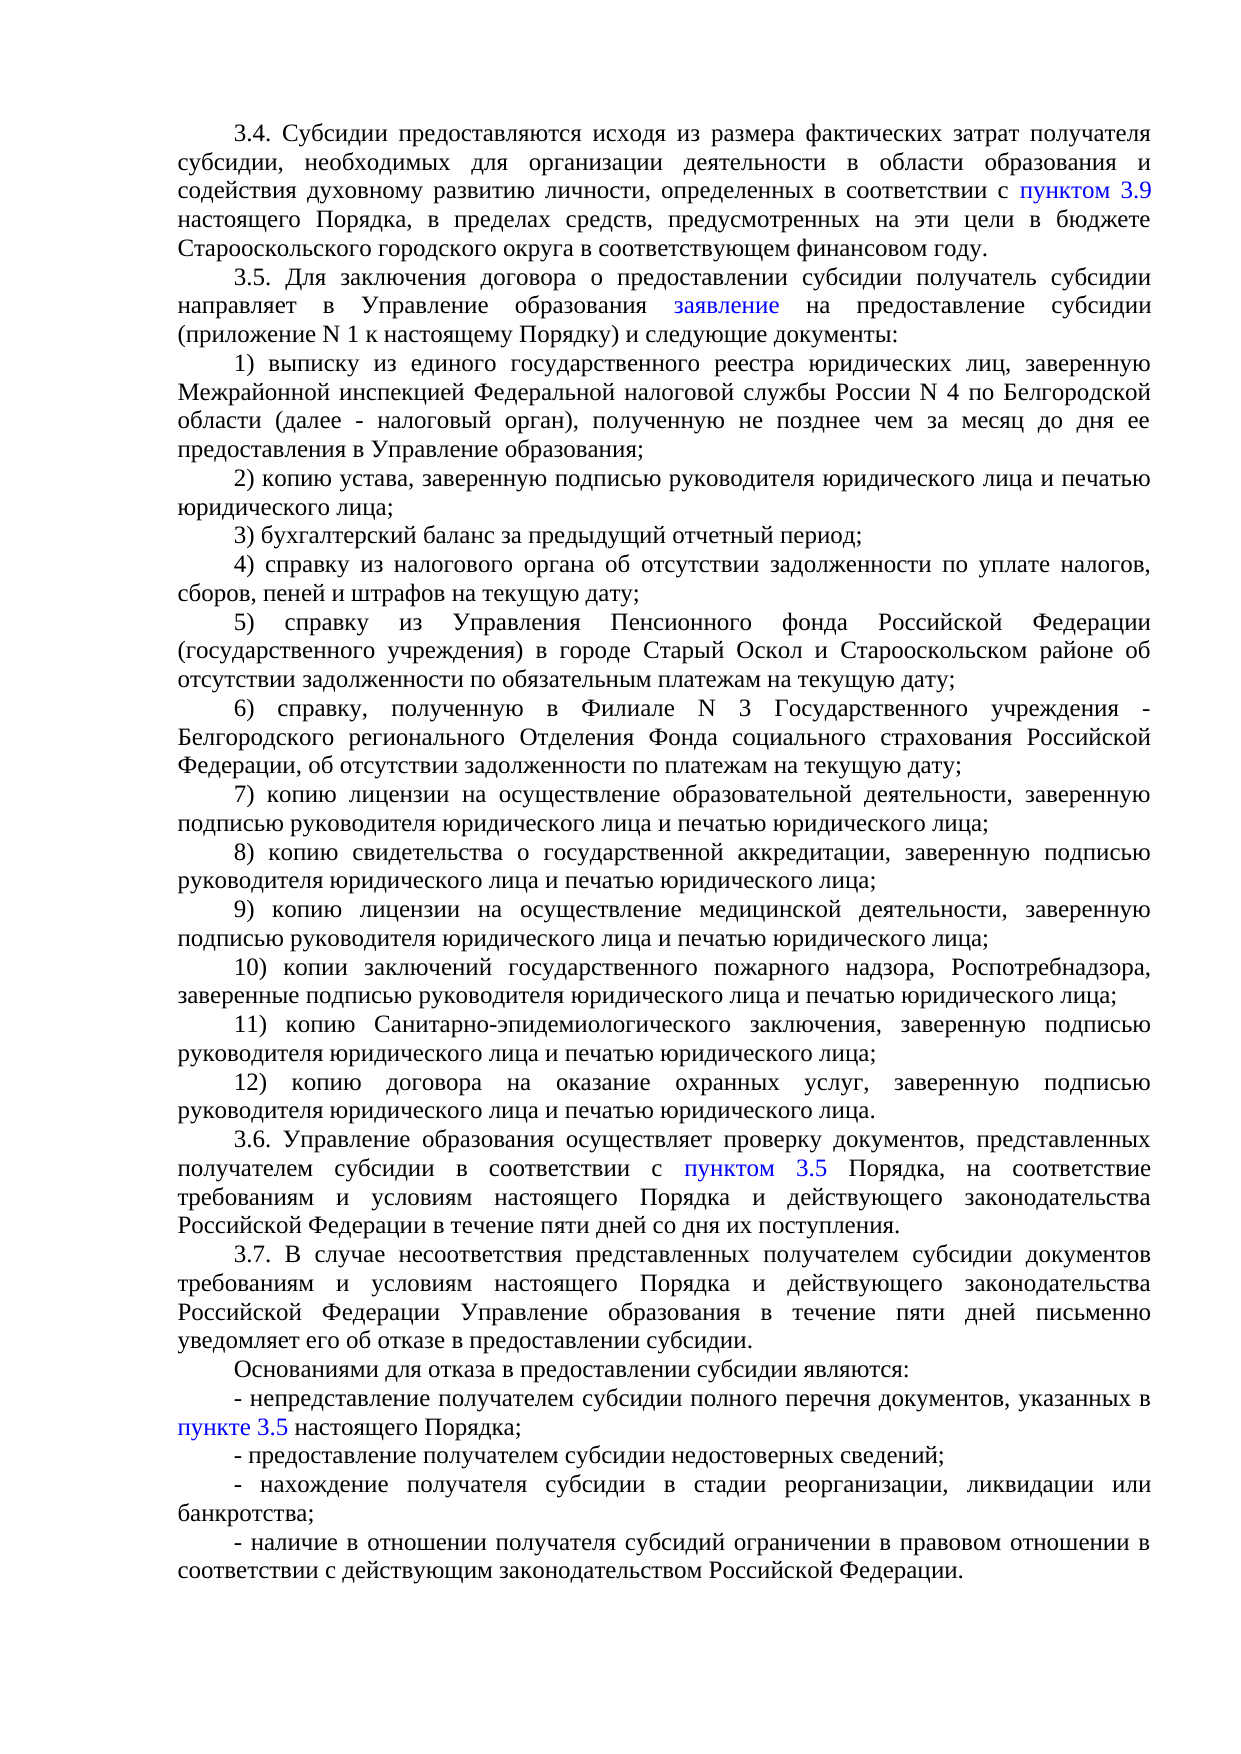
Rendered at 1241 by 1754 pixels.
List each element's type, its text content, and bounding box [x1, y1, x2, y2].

text 1) выписку из единого государственного реестра юридических лиц, заверенную Межрайонной инспекцией Федеральной налоговой службы России N 4 по Белгородской области (далее - налоговый орган), полученную не позднее чем за месяц до дня ее предоставления в Управление образования; [177, 348, 1152, 463]
text 12) копию договора на оказание охранных услуг, заверенную подписью руководителя юридического лица и печатью юридического лица. [177, 1067, 1152, 1124]
text - непредставление получателем субсидии полного перечня документов, указанных в пункте 3.5 настоящего Порядка; [177, 1383, 1152, 1441]
text 3) бухгалтерский баланс за предыдущий отчетный период; [177, 521, 1152, 549]
text 7) копию лицензии на осуществление образовательной деятельности, заверенную подписью руководителя юридического лица и печатью юридического лица; [177, 779, 1152, 837]
text - наличие в отношении получателя субсидий ограничении в правовом отношении в соответствии с действующим законодательством Российской Федерации. [177, 1527, 1152, 1584]
text 3.7. В случае несоответствия представленных получателем субсидии документов требованиям и условиям настоящего Порядка и действующего законодательства Российской Федерации Управление образования в течение пяти дней письменно уведомляет его об отказе в предоставлении субсидии. [177, 1239, 1152, 1354]
text 11) копию Санитарно-эпидемиологического заключения, заверенную подписью руководителя юридического лица и печатью юридического лица; [177, 1009, 1152, 1067]
text 9) копию лицензии на осуществление медицинской деятельности, заверенную подписью руководителя юридического лица и печатью юридического лица; [177, 894, 1152, 952]
text 6) справку, полученную в Филиале N 3 Государственного учреждения - Белгородского регионального Отделения Фонда социального страхования Российской Федерации, об отсутствии задолженности по платежам на текущую дату; [177, 693, 1152, 779]
text 3.4. Субсидии предоставляются исходя из размера фактических затрат получателя субсидии, необходимых для организации деятельности в области образования и содействия духовному развитию личности, определенных в соответствии с пунктом 3.9 настоящего Порядка, в пределах средств, предусмотренных на эти цели в бюджете Старооскольского городского округа в соответствующем финансовом году. [177, 118, 1152, 262]
text 8) копию свидетельства о государственной аккредитации, заверенную подписью руководителя юридического лица и печатью юридического лица; [177, 837, 1152, 894]
text - нахождение получателя субсидии в стадии реорганизации, ликвидации или банкротства; [177, 1469, 1152, 1527]
text 10) копии заключений государственного пожарного надзора, Роспотребнадзора, заверенные подписью руководителя юридического лица и печатью юридического лица; [177, 952, 1152, 1009]
text Основаниями для отказа в предоставлении субсидии являются: [177, 1354, 1152, 1383]
text 2) копию устава, заверенную подписью руководителя юридического лица и печатью юридического лица; [177, 463, 1152, 521]
text 3.6. Управление образования осуществляет проверку документов, представленных получателем субсидии в соответствии с пунктом 3.5 Порядка, на соответствие требованиям и условиям настоящего Порядка и действующего законодательства Российской Федерации в течение пяти дней со дня их поступления. [177, 1124, 1152, 1239]
text 3.5. Для заключения договора о предоставлении субсидии получатель субсидии направляет в Управление образования заявление на предоставление субсидии (приложение N 1 к настоящему Порядку) и следующие документы: [177, 262, 1152, 348]
text - предоставление получателем субсидии недостоверных сведений; [177, 1441, 1152, 1469]
text 5) справку из Управления Пенсионного фонда Российской Федерации (государственного учреждения) в городе Старый Оскол и Старооскольском районе об отсутствии задолженности по обязательным платежам на текущую дату; [177, 607, 1152, 693]
text 4) справку из налогового органа об отсутствии задолженности по уплате налогов, сборов, пеней и штрафов на текущую дату; [177, 549, 1152, 607]
